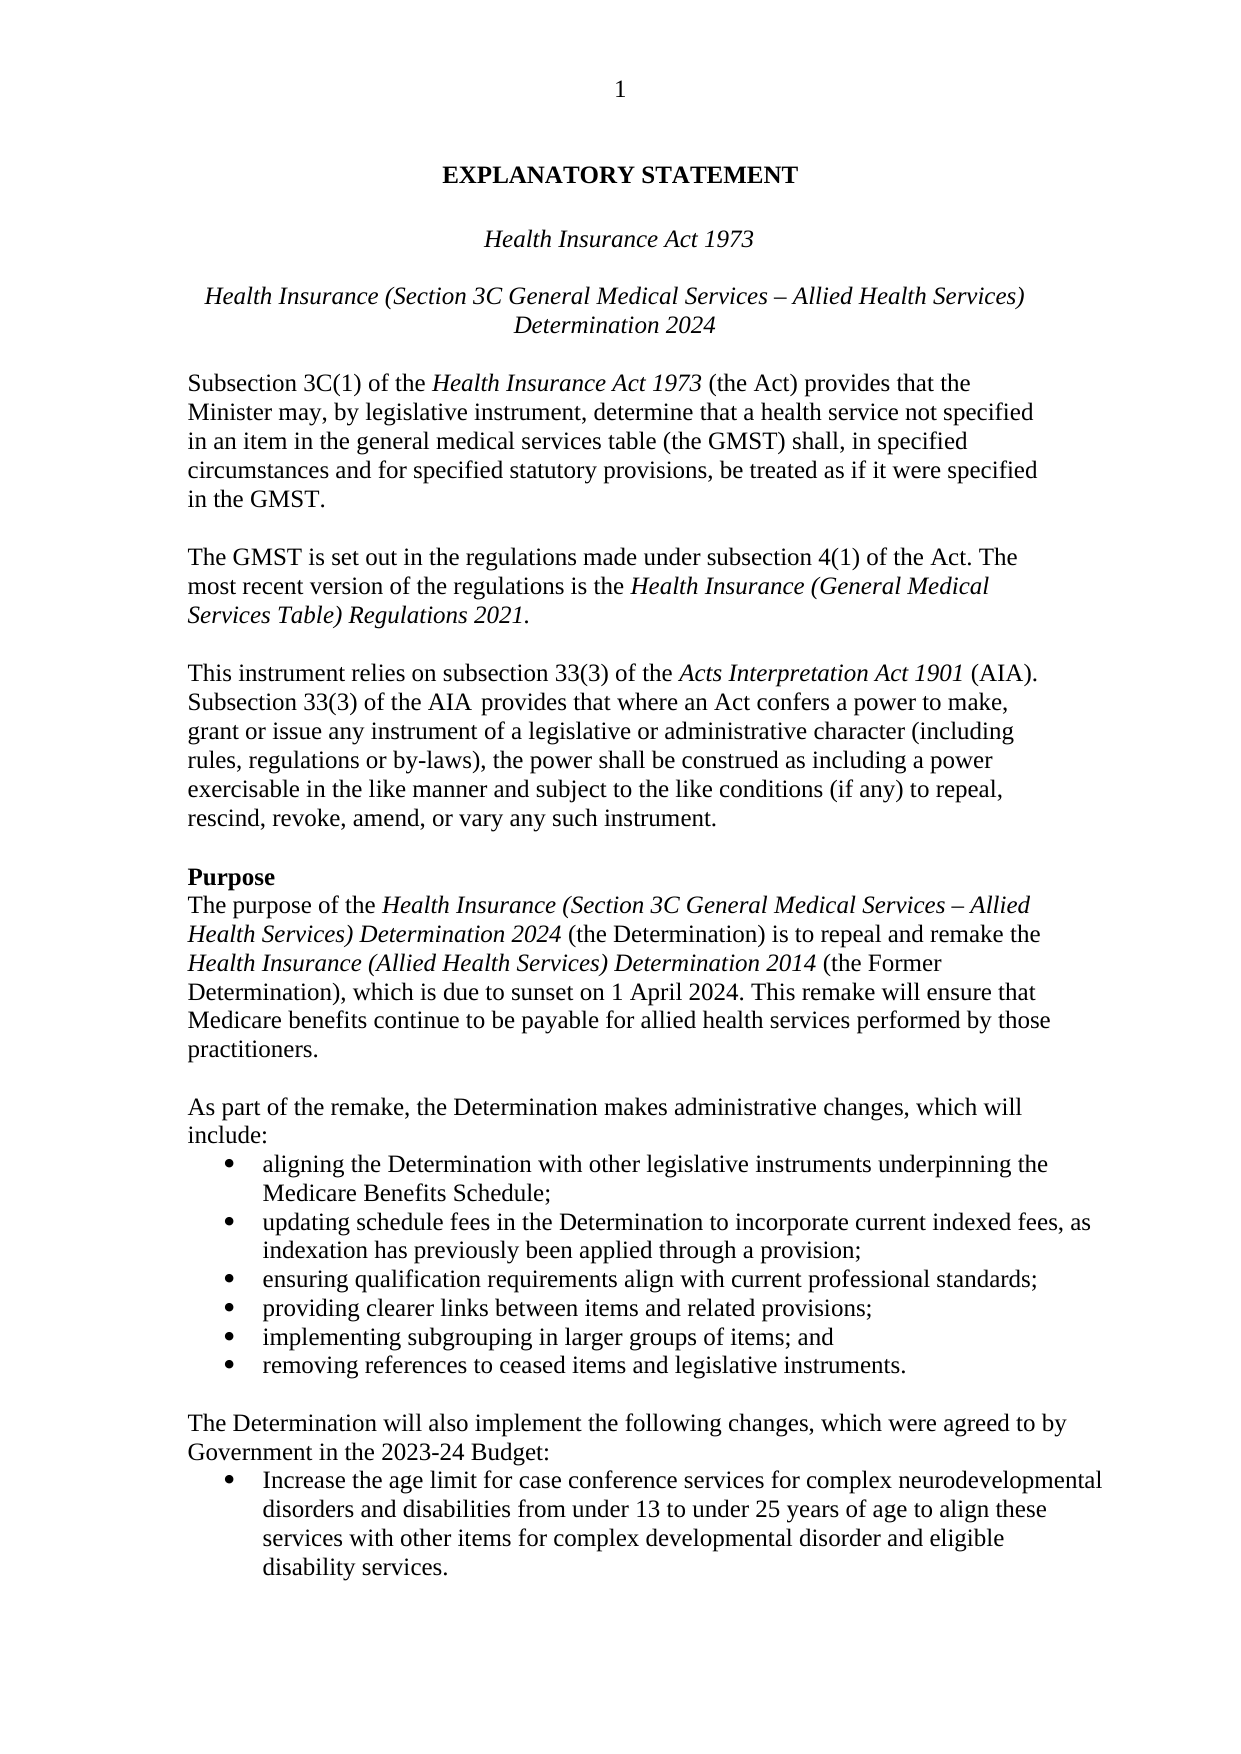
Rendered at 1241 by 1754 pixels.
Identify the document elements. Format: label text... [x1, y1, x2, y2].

text EXPLANATORY STATEMENT [187, 160, 1053, 189]
text The purpose of the Health Insurance (Section 3C General Medical Services – Allied Health Services) Determination 2024 (the Determination) is to repeal and remake the Health Insurance (Allied Health Services) Determination 2014 (the Former Determination), which is due to sunset on 1 April 2024. This remake will ensure that Medicare benefits continue to be payable for allied health services performed by those practitioners. [187, 891, 1103, 1063]
list ensuring qualification requirements align with current professional standards; [225, 1264, 1103, 1293]
list updating schedule fees in the Determination to incorporate current indexed fees, as indexation has previously been applied through a provision; [225, 1207, 1103, 1264]
text As part of the remake, the Determination makes administrative changes, which will include: [187, 1092, 1103, 1149]
list implementing subgrouping in larger groups of items; and [225, 1322, 1053, 1351]
text This instrument relies on subsection 33(3) of the Acts Interpretation Act 1901 (AIA). Subsection 33(3) of the AIA provides that where an Act confers a power to make, grant or issue any instrument of a legislative or administrative character (including rules, regulations or by-laws), the power shall be construed as including a power exercisable in the like manner and subject to the like conditions (if any) to repeal, rescind, revoke, amend, or vary any such instrument. [187, 658, 1053, 833]
text Health Insurance Act 1973 [187, 224, 1053, 252]
list removing references to ceased items and legislative instruments. [225, 1351, 1103, 1379]
list providing clearer links between items and related provisions; [225, 1293, 1103, 1322]
text The Determination will also implement the following changes, which were agreed to by Government in the 2023-24 Budget: [187, 1408, 1103, 1466]
list aligning the Determination with other legislative instruments underpinning the Medicare Benefits Schedule; [225, 1149, 1103, 1207]
text Health Insurance (Section 3C General Medical Services – Allied Health Services) Determination 2024 [187, 281, 1044, 339]
list Increase the age limit for case conference services for complex neurodevelopmental disorders and disabilities from under 13 to under 25 years of age to align these services with other items for complex developmental disorder and eligible disability services. [225, 1466, 1103, 1581]
text Subsection 3C(1) of the Health Insurance Act 1973 (the Act) provides that the Minister may, by legislative instrument, determine that a health service not specified in an item in the general medical services table (the GMST) shall, in specified circumstances and for specified statutory provisions, be treated as if it were specified in the GMST. [187, 368, 1053, 513]
text Purpose [187, 862, 1053, 891]
text The GMST is set out in the regulations made under subsection 4(1) of the Act. The most recent version of the regulations is the Health Insurance (General Medical Services Table) Regulations 2021. [187, 542, 1053, 629]
